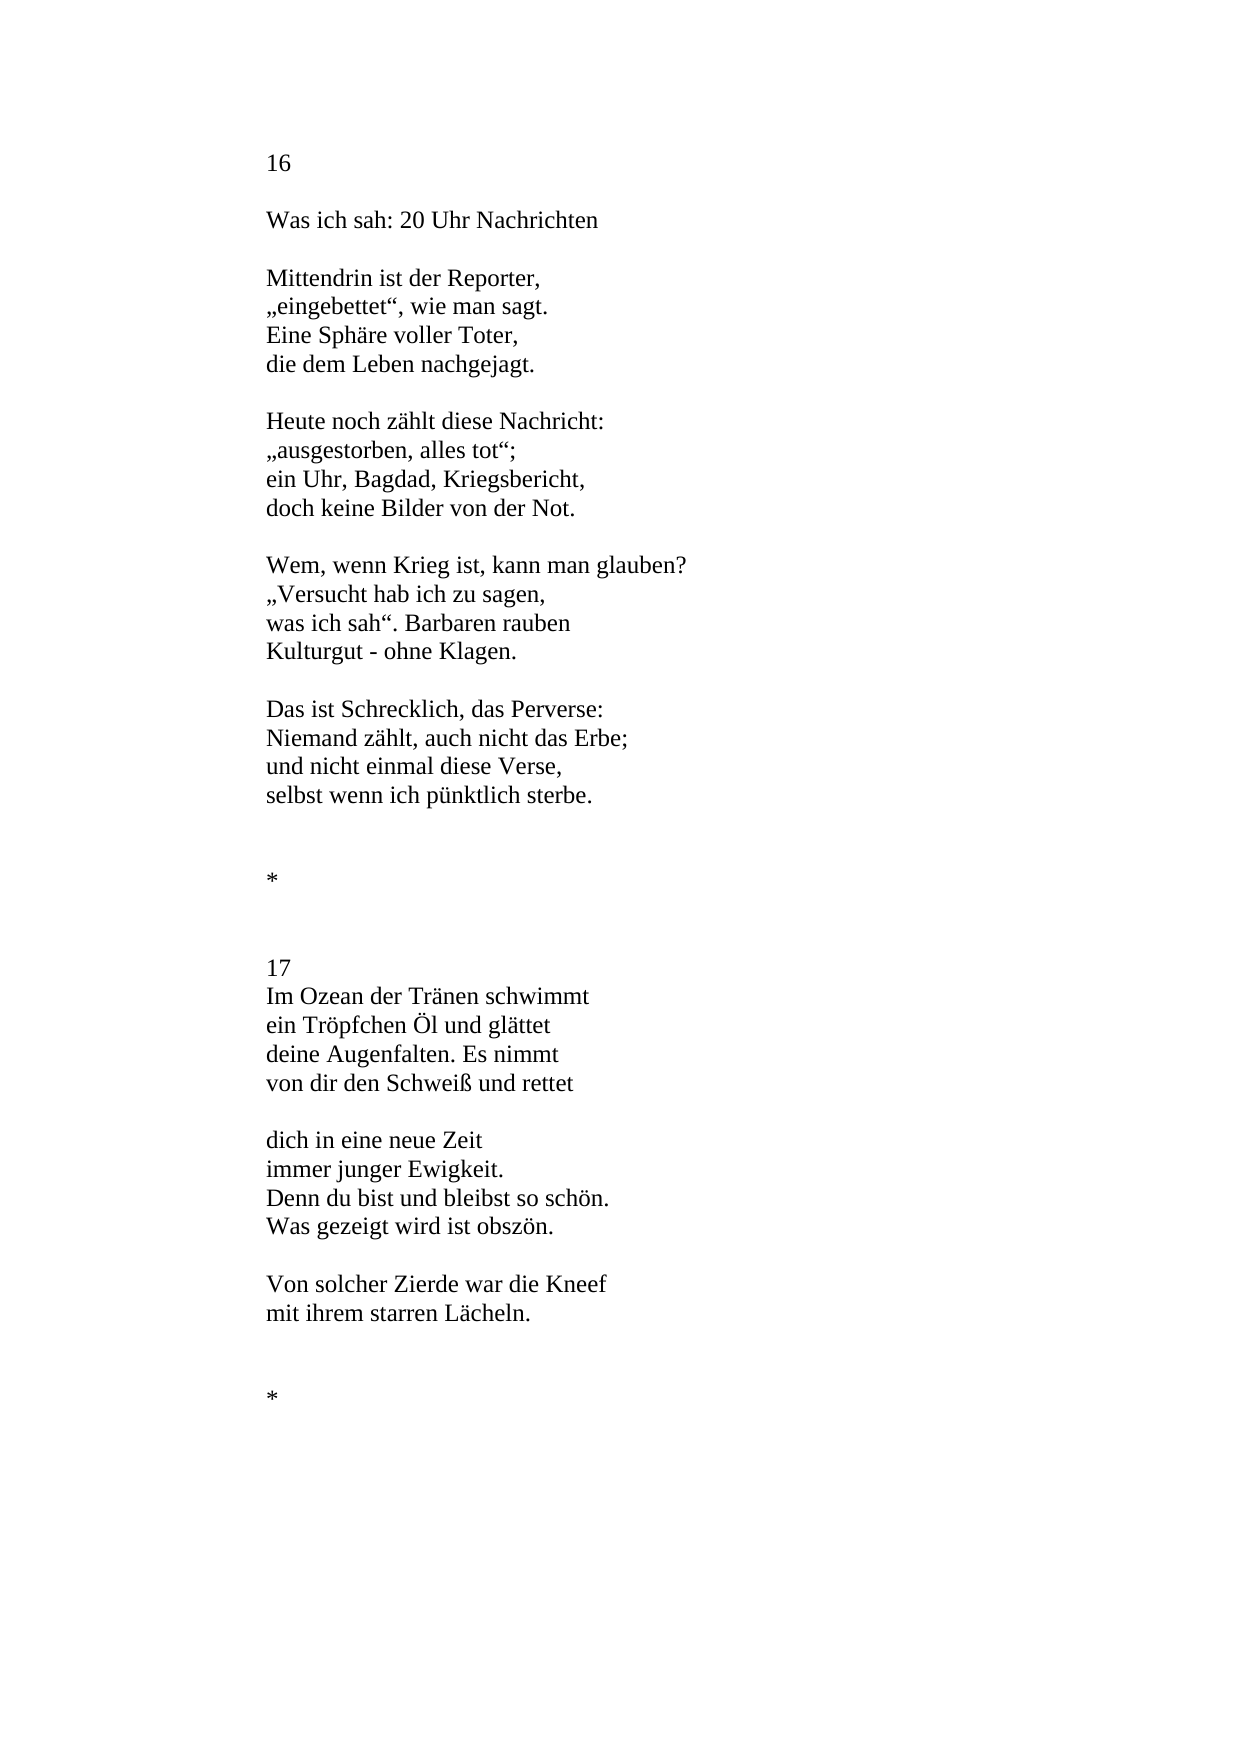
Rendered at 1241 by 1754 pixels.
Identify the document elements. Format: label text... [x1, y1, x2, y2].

text ***16 [266, 148, 1093, 176]
text Heute noch zählt diese Nachricht: [266, 406, 1093, 435]
text was ich sah“. Barbaren rauben [266, 608, 1093, 636]
text 17 [266, 953, 1093, 981]
text Mittendrin ist der Reporter, [266, 263, 1093, 291]
text Was ich sah: 20 Uhr Nachrichten [266, 205, 1093, 234]
text * [266, 866, 1093, 895]
text dich in eine neue Zeit [266, 1125, 1093, 1154]
text „ausgestorben, alles tot“; [266, 435, 1093, 464]
text Eine Sphäre voller Toter, [266, 320, 1093, 349]
text die dem Leben nachgejagt. [266, 349, 1093, 378]
text mit ihrem starren Lächeln. [266, 1298, 1093, 1326]
text „eingebettet“, wie man sagt. [266, 291, 1093, 320]
text Niemand zählt, auch nicht das Erbe; [266, 723, 1093, 751]
text Denn du bist und bleibst so schön. [266, 1183, 1093, 1211]
text ein Uhr, Bagdad, Kriegsbericht, [266, 464, 1093, 493]
text Kulturgut - ohne Klagen. [266, 636, 1093, 665]
text Wem, wenn Krieg ist, kann man glauben? [266, 550, 1093, 579]
text selbst wenn ich pünktlich sterbe. [266, 780, 1093, 809]
text immer junger Ewigkeit. [266, 1154, 1093, 1183]
text deine Augenfalten. Es nimmt [266, 1039, 1093, 1068]
text Das ist Schrecklich, das Perverse: [266, 694, 1093, 723]
text und nicht einmal diese Verse, [266, 751, 1093, 780]
text Im Ozean der Tränen schwimmt [266, 981, 1093, 1010]
text doch keine Bilder von der Not. [266, 493, 1093, 521]
text von dir den Schweiß und rettet [266, 1068, 1093, 1096]
text * [266, 1384, 1093, 1413]
text Was gezeigt wird ist obszön. [266, 1211, 1093, 1240]
text Von solcher Zierde war die Kneef [266, 1269, 1093, 1298]
text „Versucht hab ich zu sagen, [266, 579, 1093, 608]
text ein Tröpfchen Öl und glättet [266, 1010, 1093, 1039]
